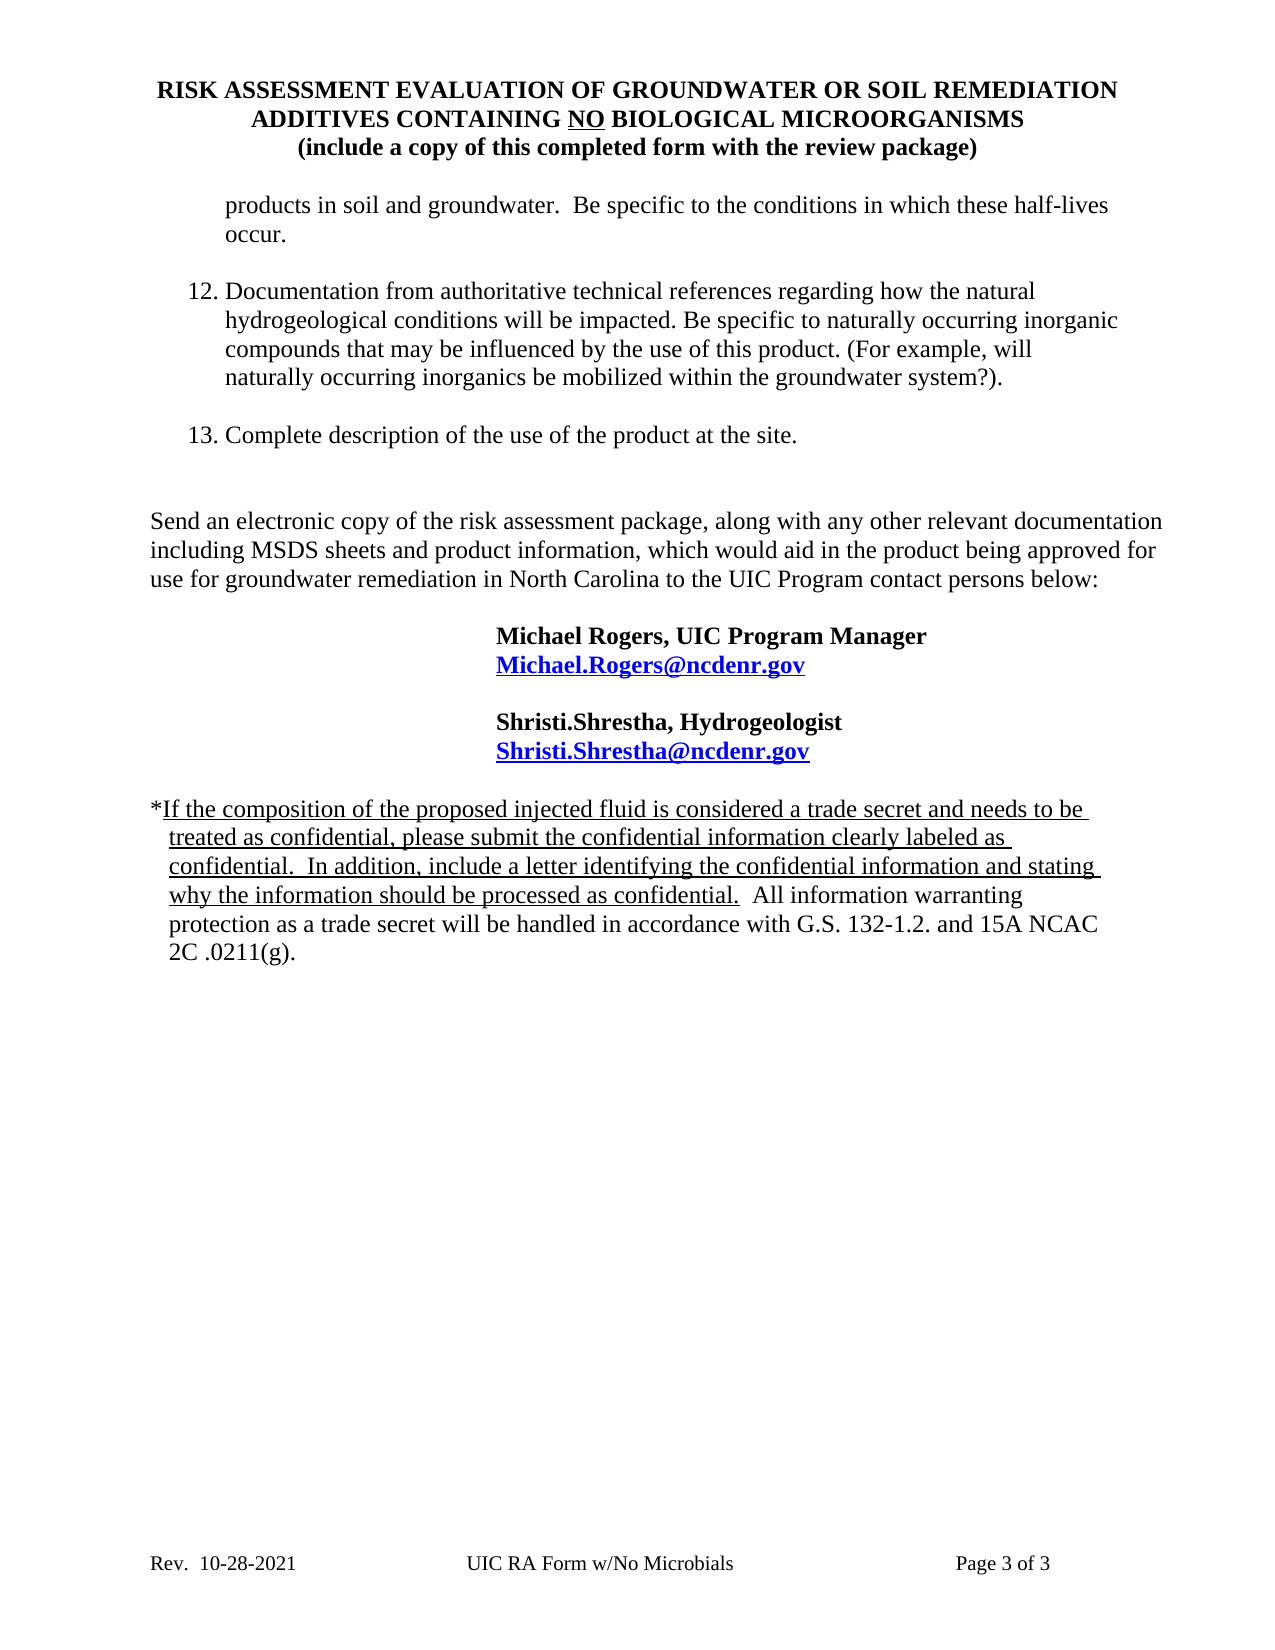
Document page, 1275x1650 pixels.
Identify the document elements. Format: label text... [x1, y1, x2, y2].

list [187, 190, 1125, 247]
list Complete description of the use of the product at the site. [187, 420, 1125, 449]
text Shristi.Shrestha@ncdenr.gov [496, 736, 1171, 765]
text *If the composition of the proposed injected fluid is considered a trade secret and needs to be treated as confidential, please submit the confidential information clearly labeled as confidential. In addition, include a letter identifying the confidential information and stating why the information should be processed as confidential. All information warranting protection as a trade secret will be handled in accordance with G.S. 132-1.2. and 15A NCAC 2C .0211(g). [150, 794, 1125, 966]
text Send an electronic copy of the risk assessment package, along with any other relevant documentation including MSDS sheets and product information, which would aid in the product being approved for use for groundwater remediation in North Carolina to the UIC Program contact persons below: [150, 506, 1171, 621]
text Michael Rogers, UIC Program Manager Michael.Rogers@ncdenr.gov [496, 621, 1171, 679]
list Documentation from authoritative technical references regarding how the natural hydrogeological conditions will be impacted. Be specific to naturally occurring inorganic compounds that may be influenced by the use of this product. (For example, will naturally occurring inorganics be mobilized within the groundwater system?). [187, 276, 1125, 391]
text Shristi.Shrestha, Hydrogeologist [496, 707, 1171, 736]
